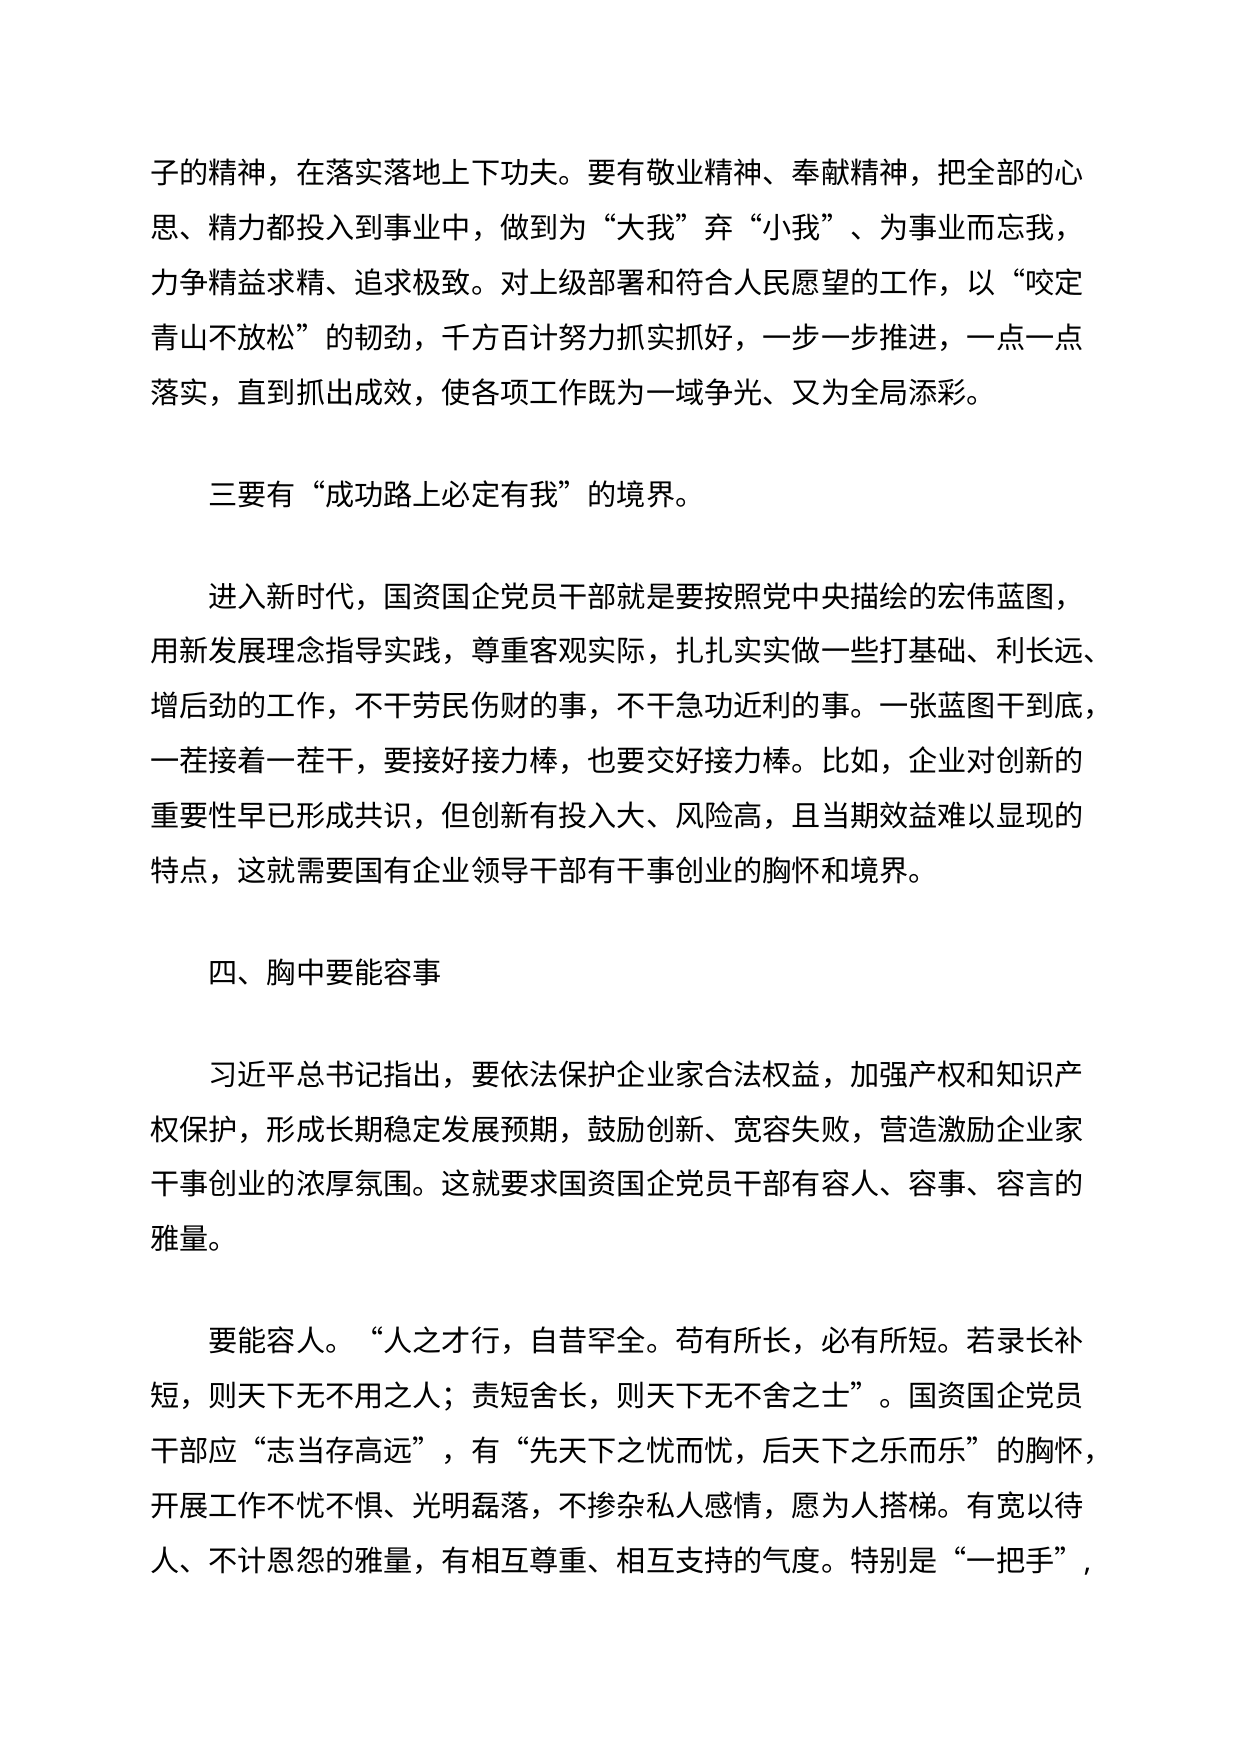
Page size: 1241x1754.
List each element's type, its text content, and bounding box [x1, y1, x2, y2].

text 进入新时代，国资国企党员干部就是要按照党中央描绘的宏伟蓝图，用新发展理念指导实践，尊重客观实际，扎扎实实做一些打基础、利长远、增后劲的工作，不干劳民伤财的事，不干急功近利的事。一张蓝图干到底，一茬接着一茬干，要接好接力棒，也要交好接力棒。比如，企业对创新的重要性早已形成共识，但创新有投入大、风险高，且当期效益难以显现的特点，这就需要国有企业领导干部有干事创业的胸怀和境界。 [150, 573, 1090, 890]
text 习近平总书记指出，要依法保护企业家合法权益，加强产权和知识产权保护，形成长期稳定发展预期，鼓励创新、宽容失败，营造激励企业家干事创业的浓厚氛围。这就要求国资国企党员干部有容人、容事、容言的雅量。 [150, 1051, 1090, 1258]
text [150, 1318, 1090, 1579]
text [150, 150, 1090, 412]
text 四、胸中要能容事 [150, 949, 1090, 992]
text 三要有“成功路上必定有我”的境界。 [150, 471, 1090, 514]
